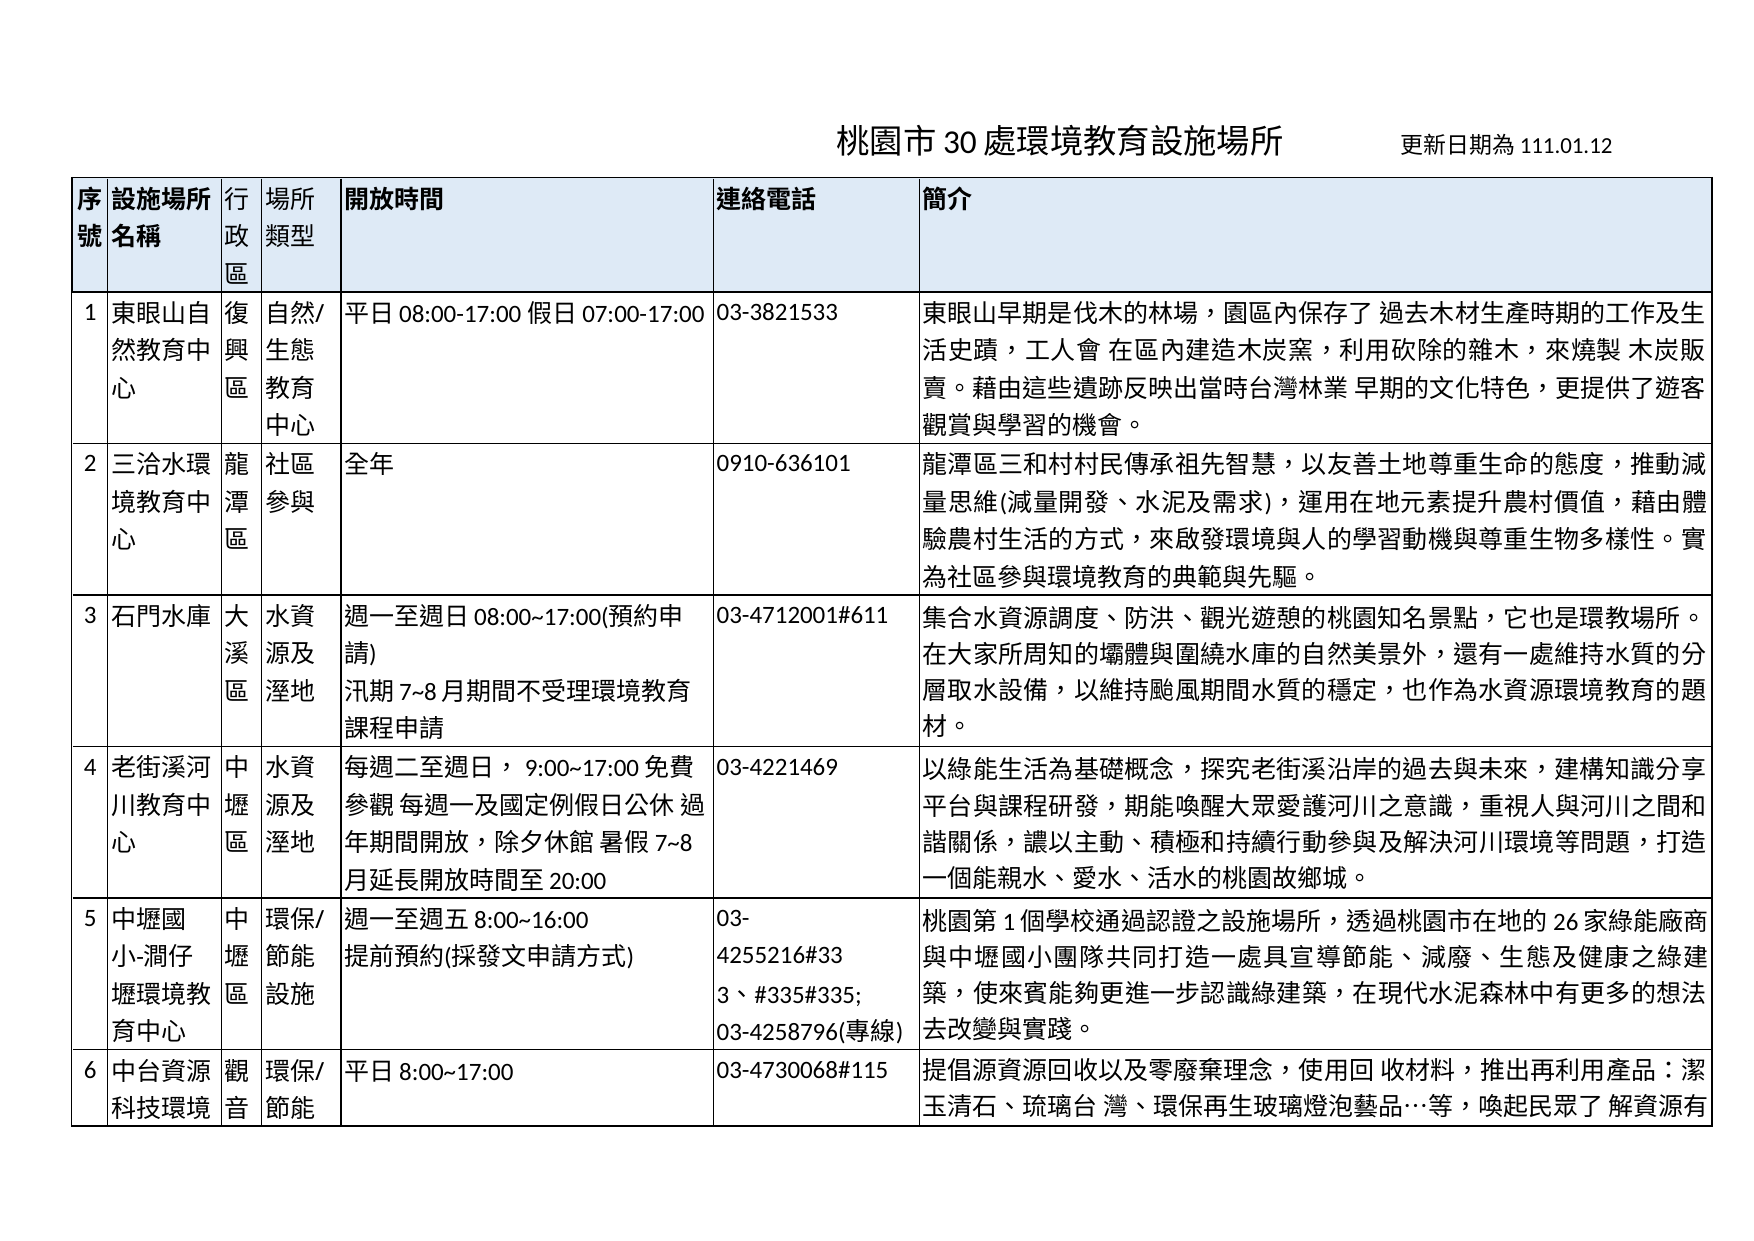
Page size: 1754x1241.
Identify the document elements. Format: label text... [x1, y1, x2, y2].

table_header 簡介 [920, 178, 1711, 291]
table_header 行政區 [222, 178, 261, 291]
table_header 連絡電話 [714, 178, 919, 291]
table_cell 0910-636101 [714, 444, 919, 594]
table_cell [920, 1050, 1711, 1125]
table_cell 全年 [342, 444, 713, 594]
table_cell 平日8:00~17:00 [342, 1050, 713, 1125]
table_cell 1 [72, 293, 107, 442]
table_cell 集合水資源調度、防洪、觀光遊憩的桃園知名景點，它也是環教場所。在大家所周知的壩體與圍繞水庫的自然美景外，還有一處維持水質的分層取水設備，以維持颱風期間水質的穩定，也作為水資源環境教育的題材。 [920, 596, 1711, 746]
table_cell 03-4712001#611 [714, 596, 919, 746]
table_cell 觀音區 [222, 1050, 261, 1125]
text 桃園市30處環境教育設施場所 更新日期為111.01.12 [75, 102, 1612, 177]
table_cell 以綠能生活為基礎概念，探究老街溪沿岸的過去與未來，建構知識分享平台與課程研發，期能喚醒大眾愛護河川之意識，重視人與河川之間和諧關係，譨以主動、積極和持續行動參與及解決河川環境等問題，打造一個能親水、愛水、活水的桃園故鄉城。 [920, 747, 1711, 897]
table_cell 2 [72, 444, 107, 594]
table_cell 6 [72, 1050, 107, 1125]
table_cell 平日08:00-17:00 假日07:00-17:00 [342, 293, 713, 442]
table_cell 4 [72, 747, 107, 897]
table_cell 中壢國小-澗仔壢環境教育中心 [108, 899, 221, 1049]
table_header 設施場所名稱 [108, 178, 221, 291]
table_cell 中壢區 [222, 899, 261, 1049]
table_cell 自然/生態教育中心 [262, 293, 340, 442]
table_cell 水資源及溼地 [262, 747, 340, 897]
table_cell 週一至週五8:00~16:00 提前預約(採發文申請方式) [342, 899, 713, 1049]
table_cell 03-4221469 [714, 747, 919, 897]
table_header 場所類型 [262, 178, 341, 291]
table_cell 復興區 [222, 293, 261, 442]
table_cell 3 [72, 595, 107, 746]
table_cell 中壢區 [222, 747, 261, 897]
table_cell 03-3821533 [714, 293, 919, 442]
table_cell 老街溪河川教育中心 [108, 747, 221, 897]
table_cell 每週二至週日， 9:00~17:00免費參觀 每週一及國定例假日公休 過年期間開放，除夕休館 暑假7~8月延長開放時間至20:00 [342, 747, 713, 897]
table_cell 桃園第1個學校通過認證之設施場所，透過桃園市在地的26家綠能廠商與中壢國小團隊共同打造一處具宣導節能、減廢、生態及健康之綠建築，使來賓能夠更進一步認識綠建築，在現代水泥森林中有更多的想法去改變與實踐。 [920, 899, 1711, 1049]
table_cell 水資源及溼地 [262, 596, 340, 746]
table_cell 大溪區 [222, 596, 261, 746]
table_cell 中台資源科技環境教育中心 [108, 1050, 221, 1125]
table_cell 東眼山早期是伐木的林場，園區內保存了 過去木材生產時期的工作及生活史蹟，工人會 在區內建造木炭窯，利用砍除的雜木，來燒製 木炭販賣。藉由這些遺跡反映出當時台灣林業 早期的文化特色，更提供了遊客觀賞與學習的機會。 [920, 293, 1711, 442]
table_header 序號 [73, 178, 107, 291]
table_cell 社區參與 [262, 444, 340, 594]
table_cell 環保/節能設施 [262, 899, 340, 1049]
table_cell 石門水庫 [108, 596, 221, 746]
table_cell 5 [72, 898, 107, 1049]
table_cell 環保/節能設施 [262, 1050, 340, 1125]
table_cell 龍潭區 [222, 444, 261, 594]
table_header 開放時間 [342, 178, 713, 291]
table_cell 03-4255216#333、#335#335; 03-4258796(專線) [714, 899, 919, 1049]
table_cell 03-4730068#115 [714, 1050, 919, 1125]
table_cell 週一至週日08:00~17:00(預約申請) 汛期7~8月期間不受理環境教育課程申請 [342, 596, 713, 746]
table_cell 龍潭區三和村村民傳承祖先智慧，以友善土地尊重生命的態度，推動減量思維(減量開發、水泥及需求)，運用在地元素提升農村價值，藉由體驗農村生活的方式，來啟發環境與人的學習動機與尊重生物多樣性。實為社區參與環境教育的典範與先驅。 [920, 444, 1711, 594]
table_cell 東眼山自然教育中心 [108, 293, 221, 442]
table_cell 三洽水環境教育中心 [108, 444, 221, 594]
